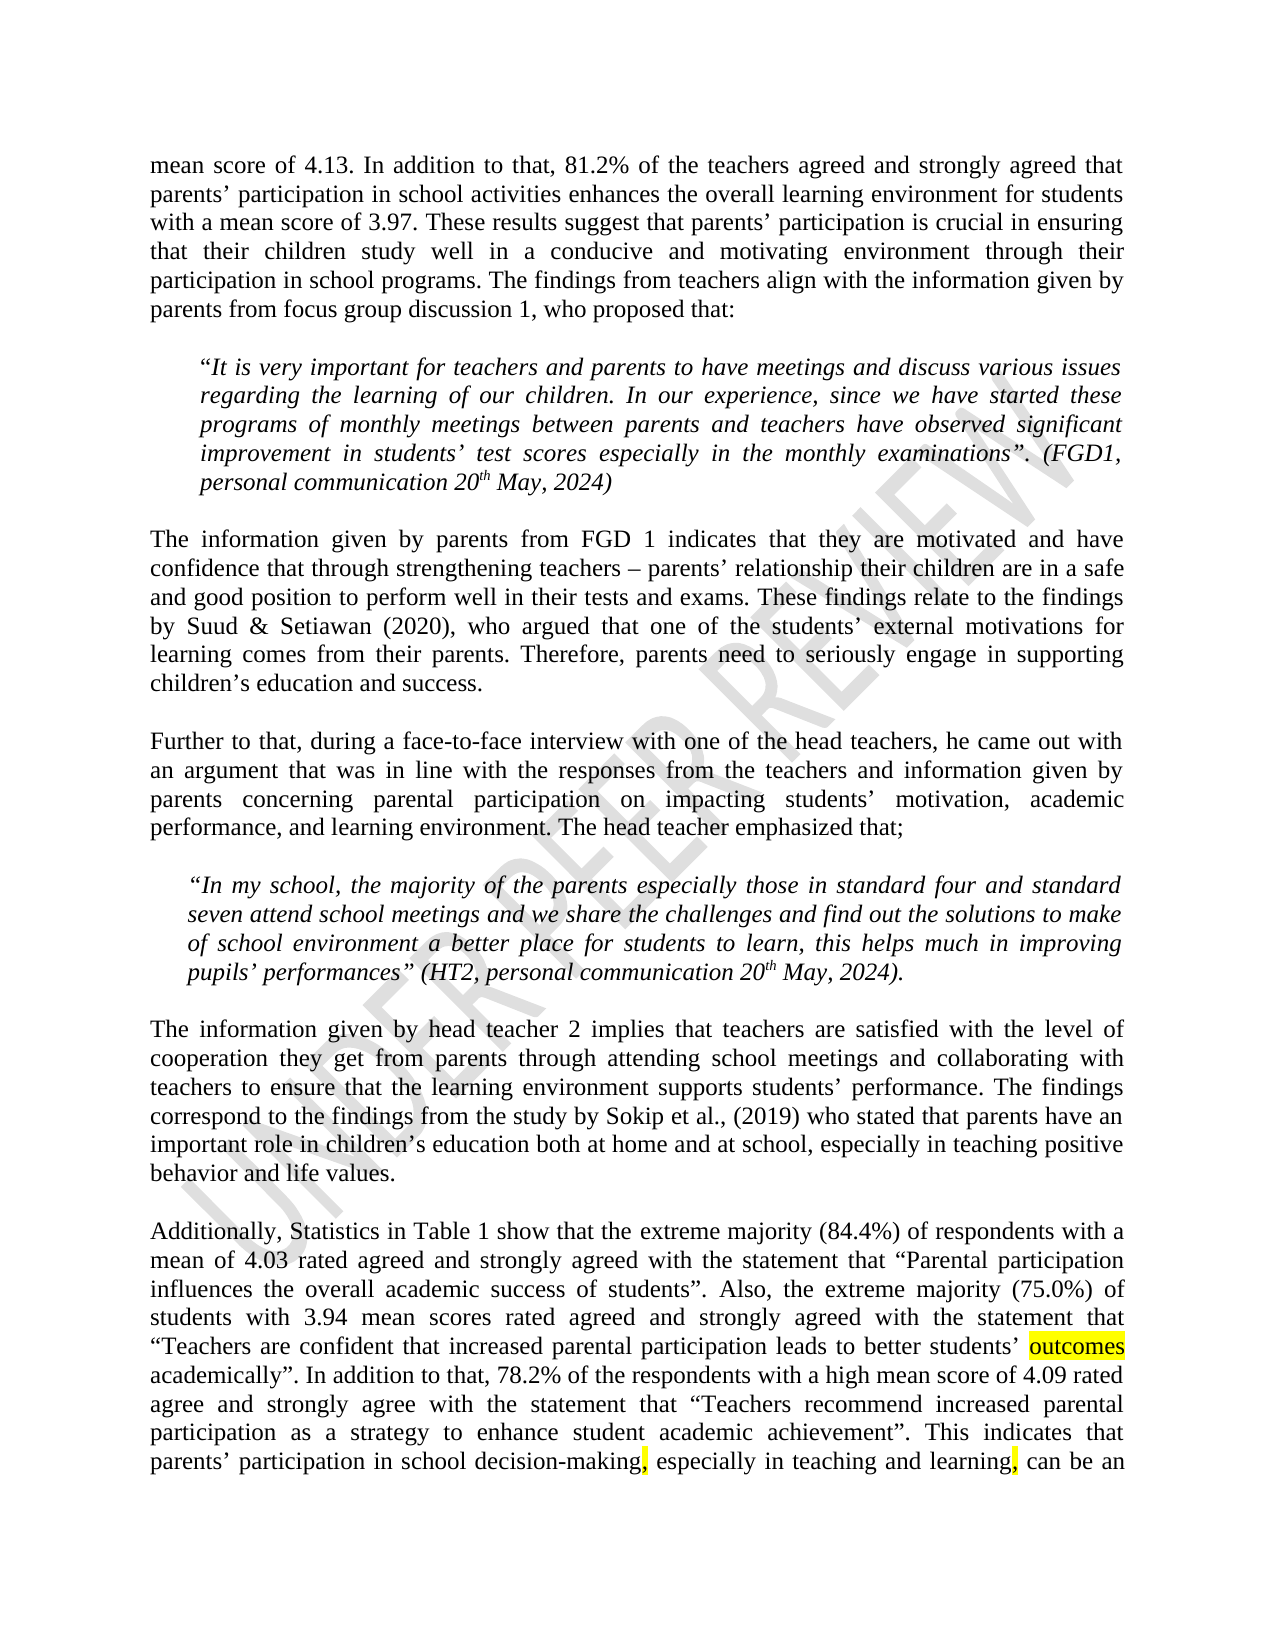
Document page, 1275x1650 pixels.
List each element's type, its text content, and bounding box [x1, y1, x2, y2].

text Further to that, during a face-to-face interview with one of the head teachers, he came out with an argument that was in line with the responses from the teachers and information given by parents concerning parental participation on impacting students’ motivation, academic performance, and learning environment. The head teacher emphasized that; [150, 726, 1125, 841]
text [150, 1216, 1125, 1475]
text The information given by parents from FGD 1 indicates that they are motivated and have confidence that through strengthening teachers – parents’ relationship their children are in a safe and good position to perform well in their tests and exams. These findings relate to the findings by Suud & Setiawan (2020), who argued that one of the students’ external motivations for learning comes from their parents. Therefore, parents need to seriously engage in supporting children’s education and success. [150, 524, 1125, 697]
text “In my school, the majority of the parents especially those in standard four and standard seven attend school meetings and we share the challenges and find out the solutions to make of school environment a better place for students to learn, this helps much in improving pupils’ performances” (HT2, personal communication 20th May, 2024). [187, 870, 1125, 985]
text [150, 150, 1125, 322]
text “It is very important for teachers and parents to have meetings and discuss various issues regarding the learning of our children. In our experience, since we have started these programs of monthly meetings between parents and teachers have observed significant improvement in students’ test scores especially in the monthly examinations”. (FGD1, personal communication 20th May, 2024) [200, 352, 1125, 495]
text The information given by head teacher 2 implies that teachers are satisfied with the level of cooperation they get from parents through attending school meetings and collaborating with teachers to ensure that the learning environment supports students’ performance. The findings correspond to the findings from the study by Sokip et al., (2019) who stated that parents have an important role in children’s education both at home and at school, especially in teaching positive behavior and life values. [150, 1014, 1125, 1187]
